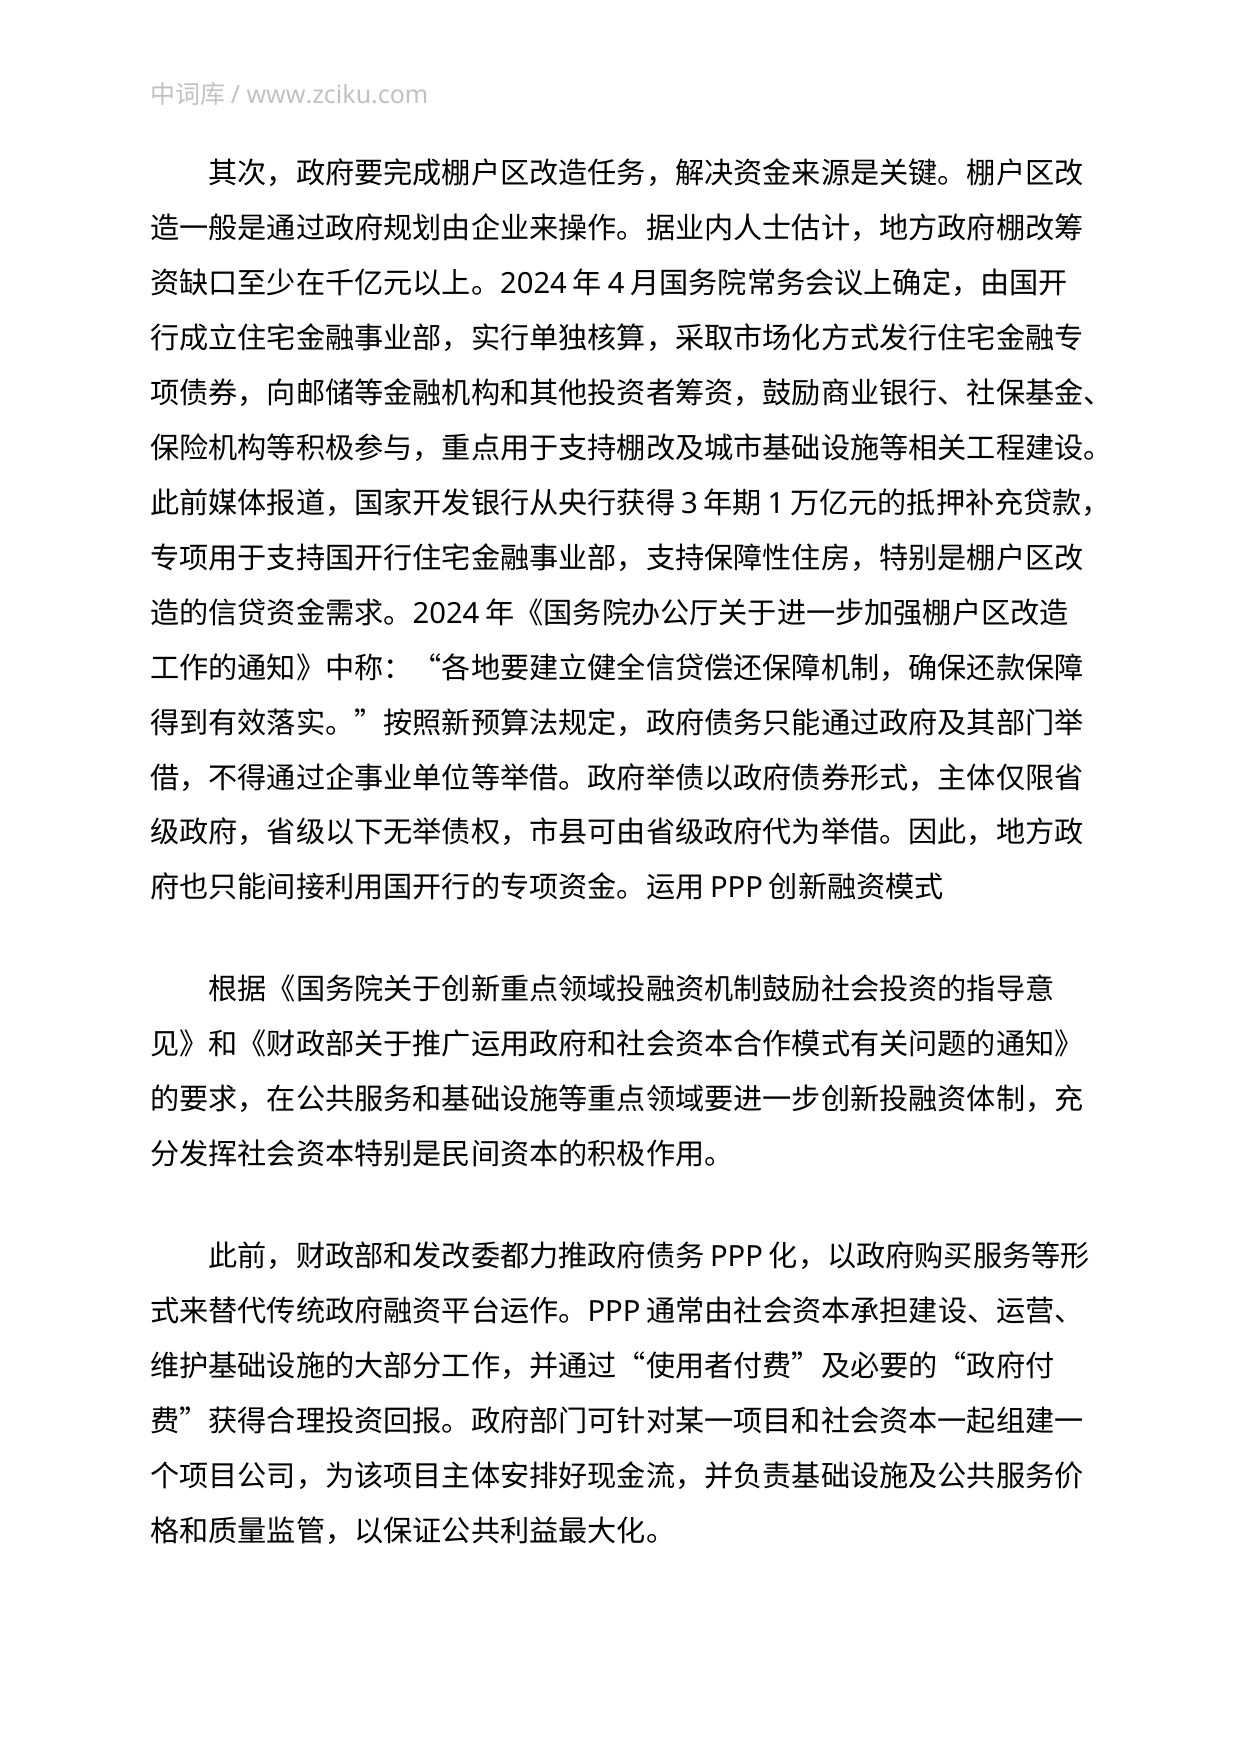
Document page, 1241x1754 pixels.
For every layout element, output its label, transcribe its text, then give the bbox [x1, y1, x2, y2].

text 此前，财政部和发改委都力推政府债务PPP化，以政府购买服务等形式来替代传统政府融资平台运作。PPP通常由社会资本承担建设、运营、维护基础设施的大部分工作，并通过“使用者付费”及必要的“政府付费”获得合理投资回报。政府部门可针对某一项目和社会资本一起组建一个项目公司，为该项目主体安排好现金流，并负责基础设施及公共服务价格和质量监管，以保证公共利益最大化。 [150, 1232, 1090, 1549]
text 其次，政府要完成棚户区改造任务，解决资金来源是关键。棚户区改造一般是通过政府规划由企业来操作。据业内人士估计，地方政府棚改筹资缺口至少在千亿元以上。2024年4月国务院常务会议上确定，由国开行成立住宅金融事业部，实行单独核算，采取市场化方式发行住宅金融专项债券，向邮储等金融机构和其他投资者筹资，鼓励商业银行、社保基金、保险机构等积极参与，重点用于支持棚改及城市基础设施等相关工程建设。此前媒体报道，国家开发银行从央行获得3年期1万亿元的抵押补充贷款，专项用于支持国开行住宅金融事业部，支持保障性住房，特别是棚户区改造的信贷资金需求。2024年《国务院办公厅关于进一步加强棚户区改造工作的通知》中称：“各地要建立健全信贷偿还保障机制，确保还款保障得到有效落实。”按照新预算法规定，政府债务只能通过政府及其部门举借，不得通过企事业单位等举借。政府举债以政府债券形式，主体仅限省级政府，省级以下无举债权，市县可由省级政府代为举借。因此，地方政府也只能间接利用国开行的专项资金。运用PPP创新融资模式 [150, 150, 1090, 906]
text 根据《国务院关于创新重点领域投融资机制鼓励社会投资的指导意见》和《财政部关于推广运用政府和社会资本合作模式有关问题的通知》的要求，在公共服务和基础设施等重点领域要进一步创新投融资体制，充分发挥社会资本特别是民间资本的积极作用。 [150, 966, 1090, 1173]
